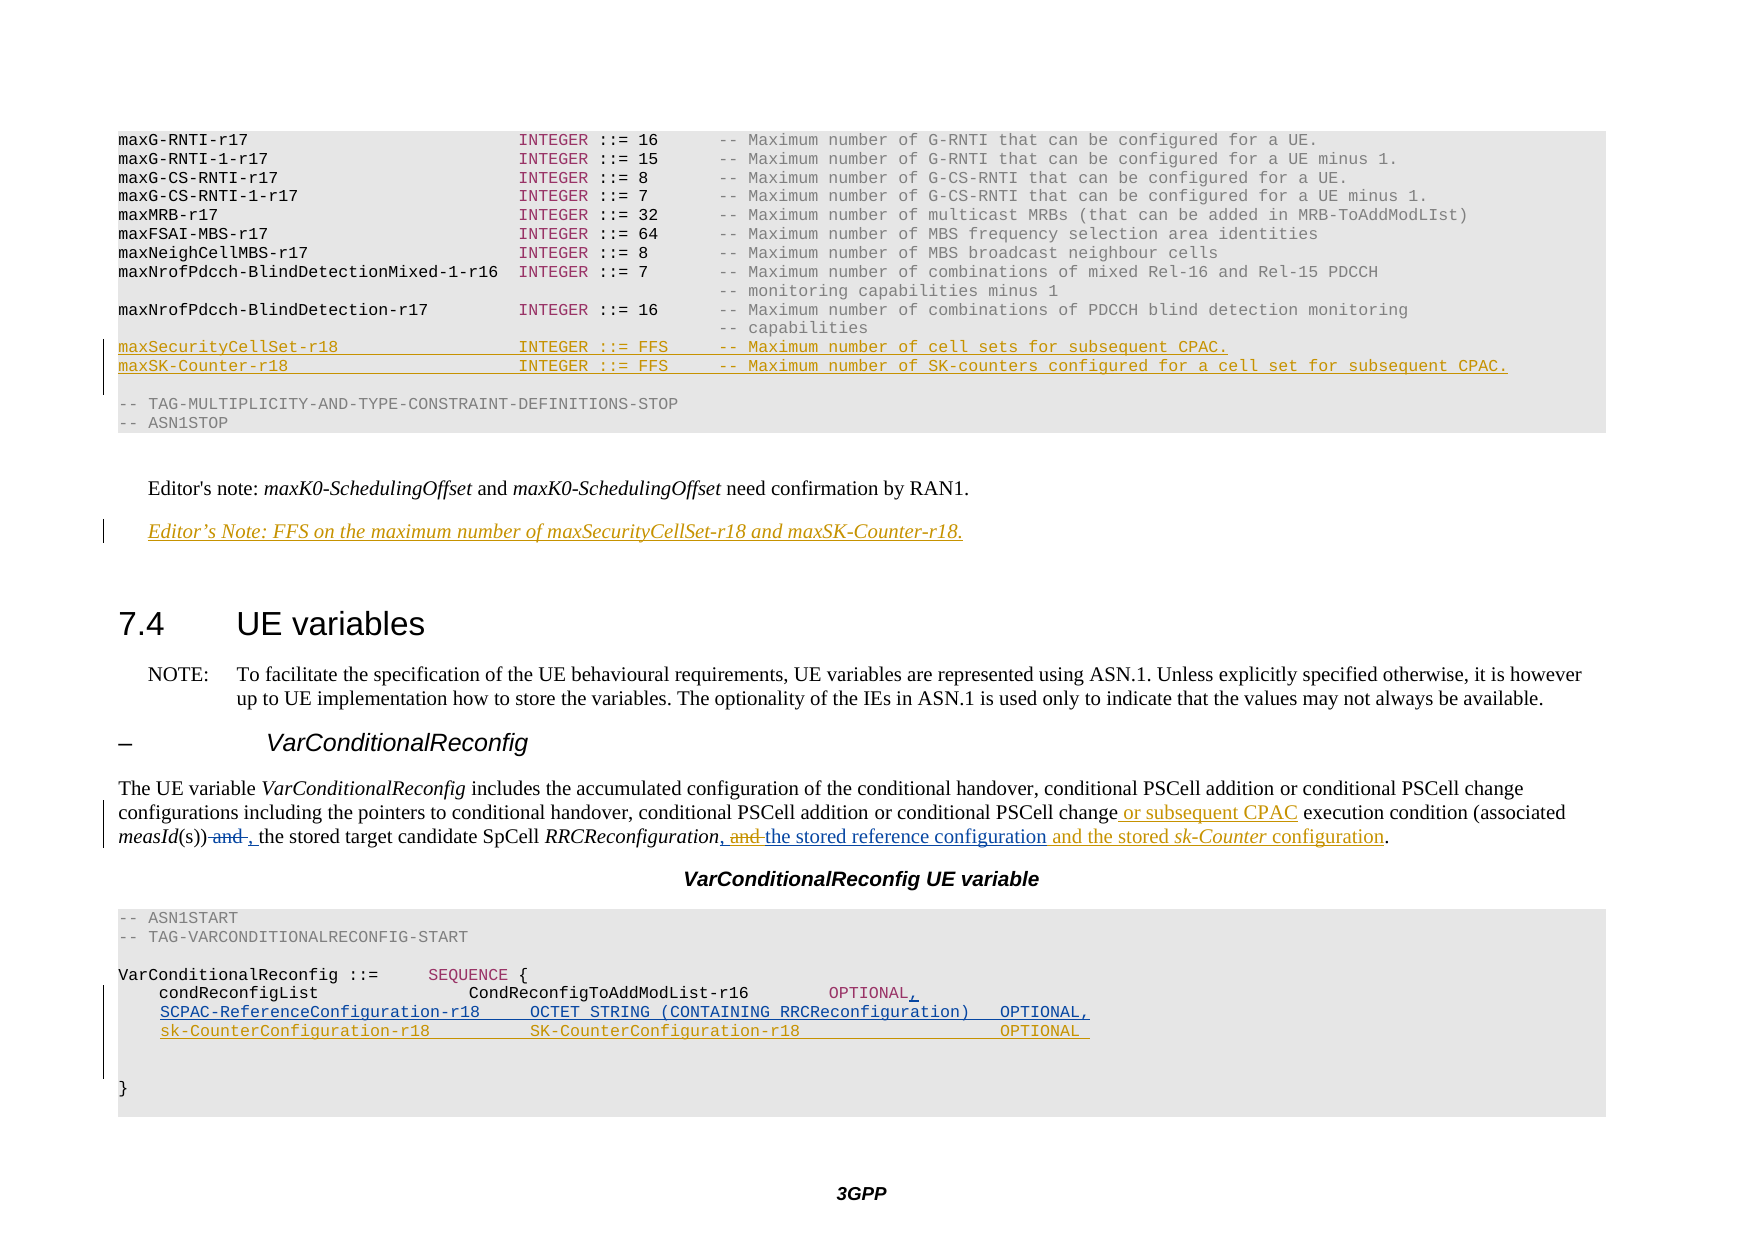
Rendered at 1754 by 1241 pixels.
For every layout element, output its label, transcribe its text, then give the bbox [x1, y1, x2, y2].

text maxNeighCellMBS-r17 INTEGER ::= 8 -- Maximum number of MBS broadcast neighbour cells [118, 244, 1606, 263]
text maxG-RNTI-1-r17 INTEGER ::= 15 -- Maximum number of G-RNTI that can be configured for a UE minus 1. [118, 150, 1606, 169]
text maxFSAI-MBS-r17 INTEGER ::= 64 -- Maximum number of MBS frequency selection area identities [118, 226, 1606, 244]
text NOTE: To facilitate the specification of the UE behavioural requirements, UE variables are represented using ASN.1. Unless explicitly specified otherwise, it is however up to UE implementation how to store the variables. The optionality of the IEs in ASN.1 is used only to indicate that the values may not always be available. [148, 662, 1606, 710]
text maxG-CS-RNTI-1-r17 INTEGER ::= 7 -- Maximum number of G-CS-RNTI that can be configured for a UE minus 1. [118, 188, 1606, 207]
subtitle – VarConditionalReconfig [118, 728, 1606, 757]
text condReconfigList CondReconfigToAddModList-r16 OPTIONAL [118, 985, 1606, 1004]
text The UE variable VarConditionalReconfig includes the accumulated configuration of the conditional handover, conditional PSCell addition or conditional PSCell change configurations including the pointers to conditional handover, conditional PSCell addition or conditional PSCell change execution condition (associated measId(s))the stored target candidate SpCell RRCReconfiguration. [118, 776, 1606, 848]
text maxG-CS-RNTI-r17 INTEGER ::= 8 -- Maximum number of G-CS-RNTI that can be configured for a UE. [118, 169, 1606, 188]
subtitle 7.4 UE variables [118, 604, 1606, 643]
text maxG-RNTI-r17 INTEGER ::= 16 -- Maximum number of G-RNTI that can be configured for a UE. [118, 131, 1606, 150]
text -- TAG-VARCONDITIONALRECONFIG-START [118, 928, 1606, 947]
text Editor's note: maxK0-SchedulingOffset and maxK0-SchedulingOffset need confirmation by RAN1. [148, 476, 1606, 500]
text -- ASN1STOP [118, 414, 1606, 433]
text -- ASN1START [118, 909, 1606, 928]
text VarConditionalReconfig ::= SEQUENCE { [118, 966, 1606, 985]
text -- capabilities [118, 320, 1606, 339]
text maxMRB-r17 INTEGER ::= 32 -- Maximum number of multicast MRBs (that can be added in MRB-ToAddModLIst) [118, 207, 1606, 226]
text -- monitoring capabilities minus 1 [118, 282, 1606, 301]
text VarConditionalReconfig UE variable [118, 867, 1606, 891]
text maxNrofPdcch-BlindDetection-r17 INTEGER ::= 16 -- Maximum number of combinations of PDCCH blind detection monitoring [118, 301, 1606, 320]
text maxNrofPdcch-BlindDetectionMixed-1-r16 INTEGER ::= 7 -- Maximum number of combinations of mixed Rel-16 and Rel-15 PDCCH [118, 263, 1606, 282]
text } [118, 1079, 1606, 1098]
text -- TAG-MULTIPLICITY-AND-TYPE-CONSTRAINT-DEFINITIONS-STOP [118, 395, 1606, 414]
